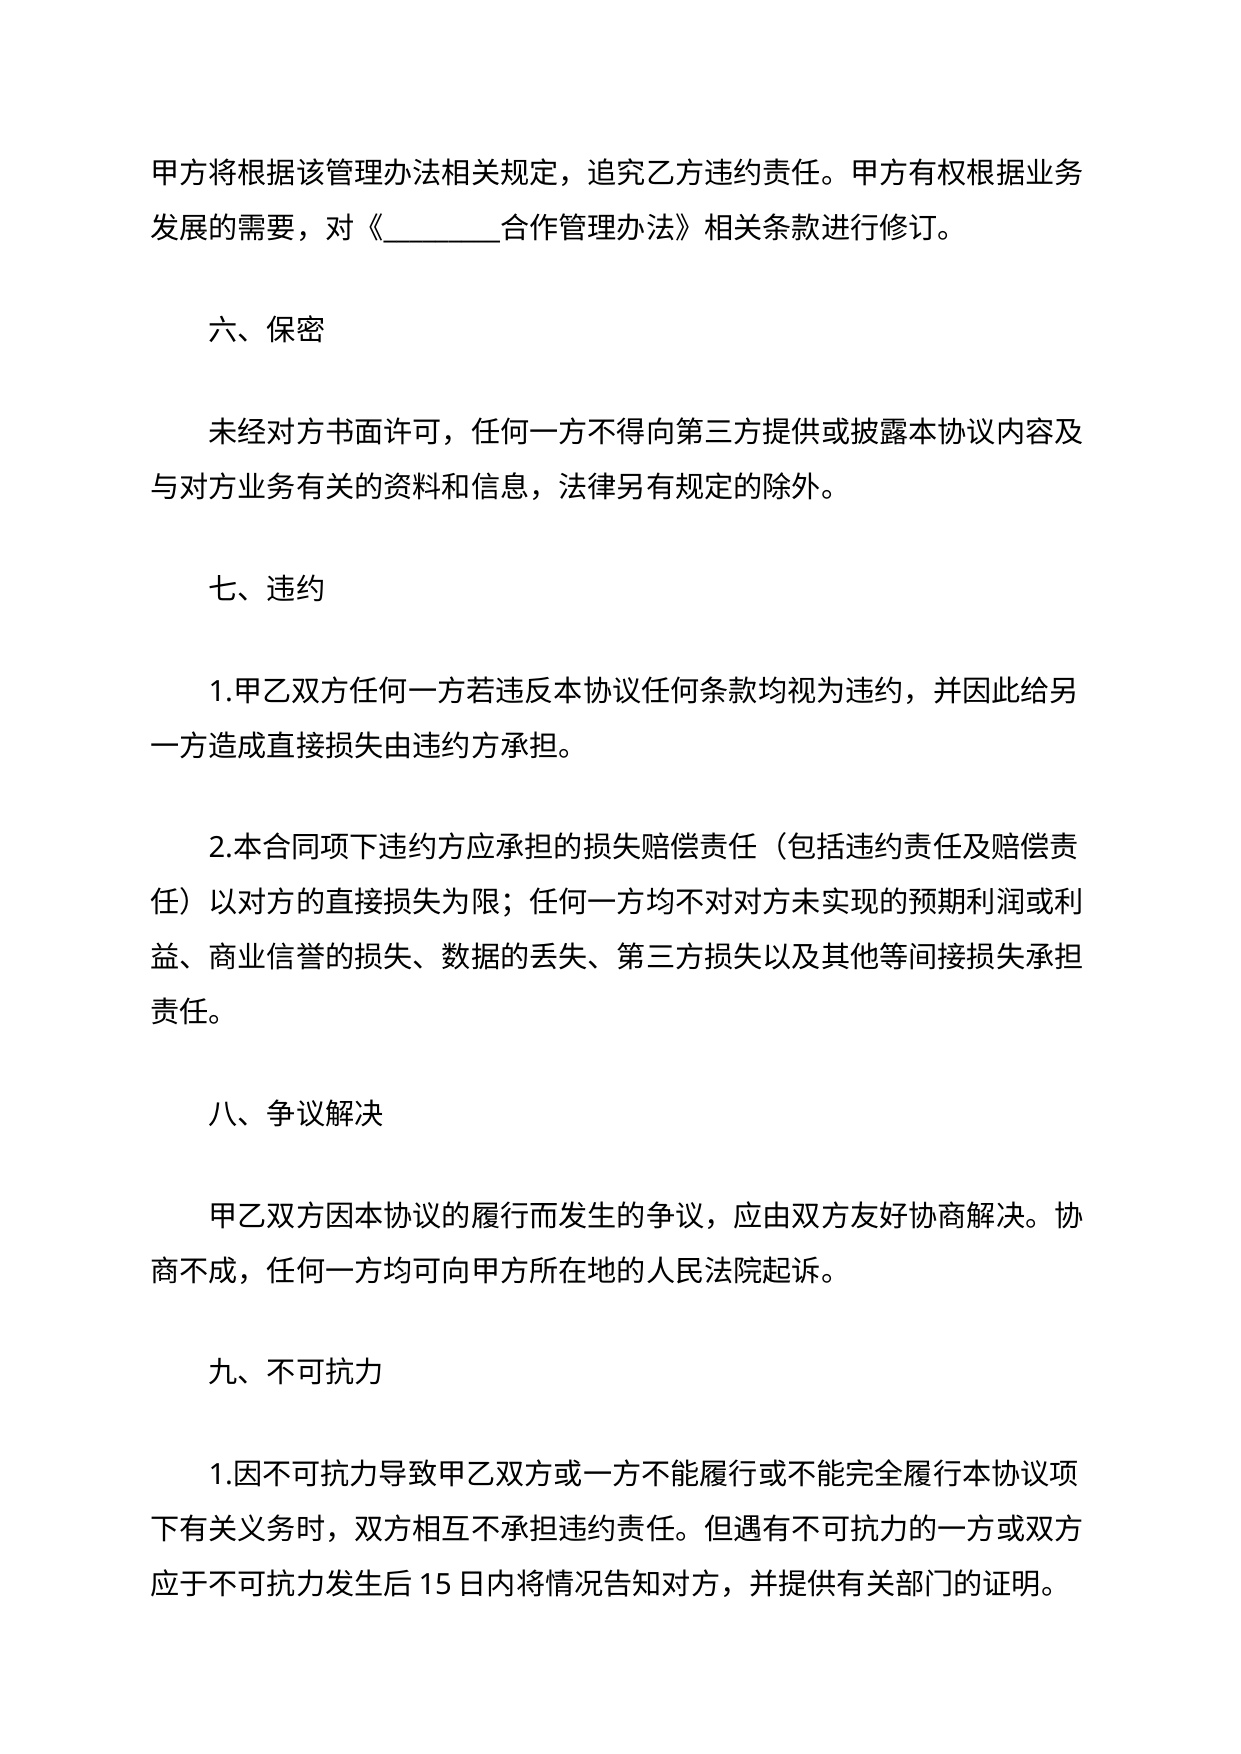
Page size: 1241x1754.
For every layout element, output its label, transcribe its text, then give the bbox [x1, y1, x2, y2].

text 1.因不可抗力导致甲乙双方或一方不能履行或不能完全履行本协议项下有关义务时，双方相互不承担违约责任。但遇有不可抗力的一方或双方应于不可抗力发生后15日内将情况告知对方，并提供有关部门的证明。 [150, 1451, 1090, 1603]
text 七、违约 [150, 565, 1090, 608]
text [150, 150, 1090, 247]
text 六、保密 [150, 307, 1090, 349]
text 未经对方书面许可，任何一方不得向第三方提供或披露本协议内容及与对方业务有关的资料和信息，法律另有规定的除外。 [150, 409, 1090, 506]
text 甲乙双方因本协议的履行而发生的争议，应由双方友好协商解决。协商不成，任何一方均可向甲方所在地的人民法院起诉。 [150, 1192, 1090, 1289]
text 1.甲乙双方任何一方若违反本协议任何条款均视为违约，并因此给另一方造成直接损失由违约方承担。 [150, 667, 1090, 764]
text 九、不可抗力 [150, 1349, 1090, 1391]
text 八、争议解决 [150, 1090, 1090, 1133]
text 2.本合同项下违约方应承担的损失赔偿责任（包括违约责任及赔偿责任）以对方的直接损失为限；任何一方均不对对方未实现的预期利润或利益、商业信誉的损失、数据的丢失、第三方损失以及其他等间接损失承担责任。 [150, 824, 1090, 1031]
